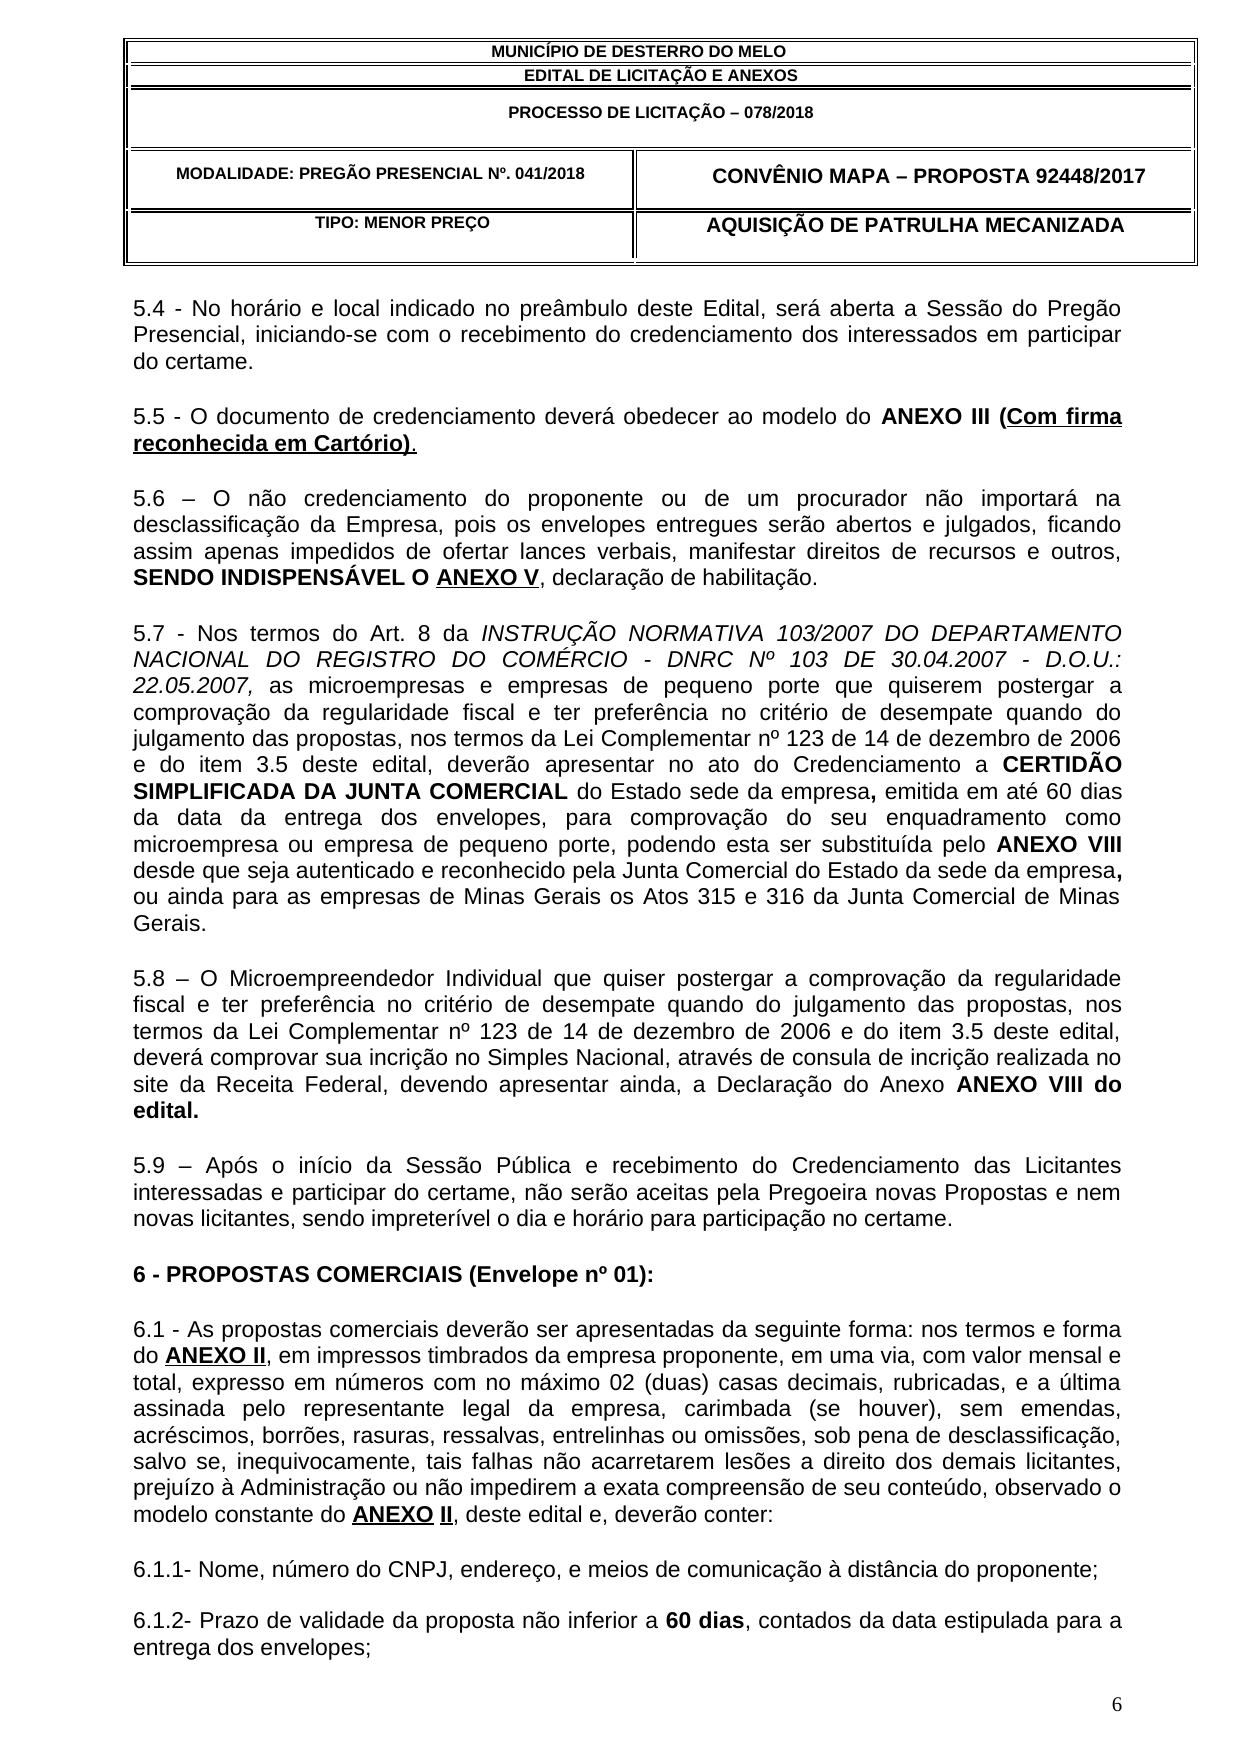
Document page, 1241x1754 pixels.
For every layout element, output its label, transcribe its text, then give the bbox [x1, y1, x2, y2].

text 6 - PROPOSTAS COMERCIAIS (Envelope nº 01): [133, 1261, 1142, 1287]
text 5.9 – Após o início da Sessão Pública e recebimento do Credenciamento das Licitantes interessadas e participar do certame, não serão aceitas pela Pregoeira novas Propostas e nem novas licitantes, sendo impreterível o dia e horário para participação no certame. [133, 1152, 1122, 1231]
text 5.6 – O não credenciamento do proponente ou de um procurador não importará na desclassificação da Empresa, pois os envelopes entregues serão abertos e julgados, ficando assim apenas impedidos de ofertar lances verbais, manifestar direitos de recursos e outros, SENDO INDISPENSÁVEL O ANEXO V, declaração de habilitação. [133, 485, 1122, 591]
text 5.7 - Nos termos do Art. 8 da INSTRUÇÃO NORMATIVA 103/2007 DO DEPARTAMENTO NACIONAL DO REGISTRO DO COMÉRCIO - DNRC Nº 103 DE 30.04.2007 - D.O.U.: 22.05.2007, as microempresas e empresas de pequeno porte que quiserem postergar a comprovação da regularidade fiscal e ter preferência no critério de desempate quando do julgamento das propostas, nos termos da Lei Complementar nº 123 de 14 de dezembro de 2006 e do item 3.5 deste edital, deverão apresentar no ato do Credenciamento a CERTIDÃO SIMPLIFICADA DA JUNTA COMERCIAL do Estado sede da empresa, emitida em até 60 dias da data da entrega dos envelopes, para comprovação do seu enquadramento como microempresa ou empresa de pequeno porte, podendo esta ser substituída pelo ANEXO VIII desde que seja autenticado e reconhecido pela Junta Comercial do Estado da sede da empresa, ou ainda para as empresas de Minas Gerais os Atos 315 e 316 da Junta Comercial de Minas Gerais. [133, 620, 1122, 936]
text 6.1 - As propostas comerciais deverão ser apresentadas da seguinte forma: nos termos e forma do ANEXO II, em impressos timbrados da empresa proponente, em uma via, com valor mensal e total, expresso em números com no máximo 02 (duas) casas decimais, rubricadas, e a última assinada pelo representante legal da empresa, carimbada (se houver), sem emendas, acréscimos, borrões, rasuras, ressalvas, entrelinhas ou omissões, sob pena de desclassificação, salvo se, inequivocamente, tais falhas não acarretarem lesões a direito dos demais licitantes, prejuízo à Administração ou não impedirem a exata compreensão de seu conteúdo, observado o modelo constante do ANEXO II, deste edital e, deverão conter: [133, 1316, 1122, 1527]
text 5.4 - No horário e local indicado no preâmbulo deste Edital, será aberta a Sessão do Pregão Presencial, iniciando-se com o recebimento do credenciamento dos interessados em participar do certame. [133, 295, 1122, 374]
text 6.1.1- Nome, número do CNPJ, endereço, e meios de comunicação à distância do proponente; [133, 1556, 1122, 1582]
text 5.8 – O Microempreendedor Individual que quiser postergar a comprovação da regularidade fiscal e ter preferência no critério de desempate quando do julgamento das propostas, nos termos da Lei Complementar nº 123 de 14 de dezembro de 2006 e do item 3.5 deste edital, deverá comprovar sua incrição no Simples Nacional, através de consula de incrição realizada no site da Receita Federal, devendo apresentar ainda, a Declaração do Anexo ANEXO VIII do edital. [133, 965, 1122, 1123]
text 5.5 - O documento de credenciamento deverá obedecer ao modelo do ANEXO III (Com firma reconhecida em Cartório). [133, 403, 1122, 456]
text 6.1.2- Prazo de validade da proposta não inferior a 60 dias, contados da data estipulada para a entrega dos envelopes; [133, 1607, 1122, 1660]
